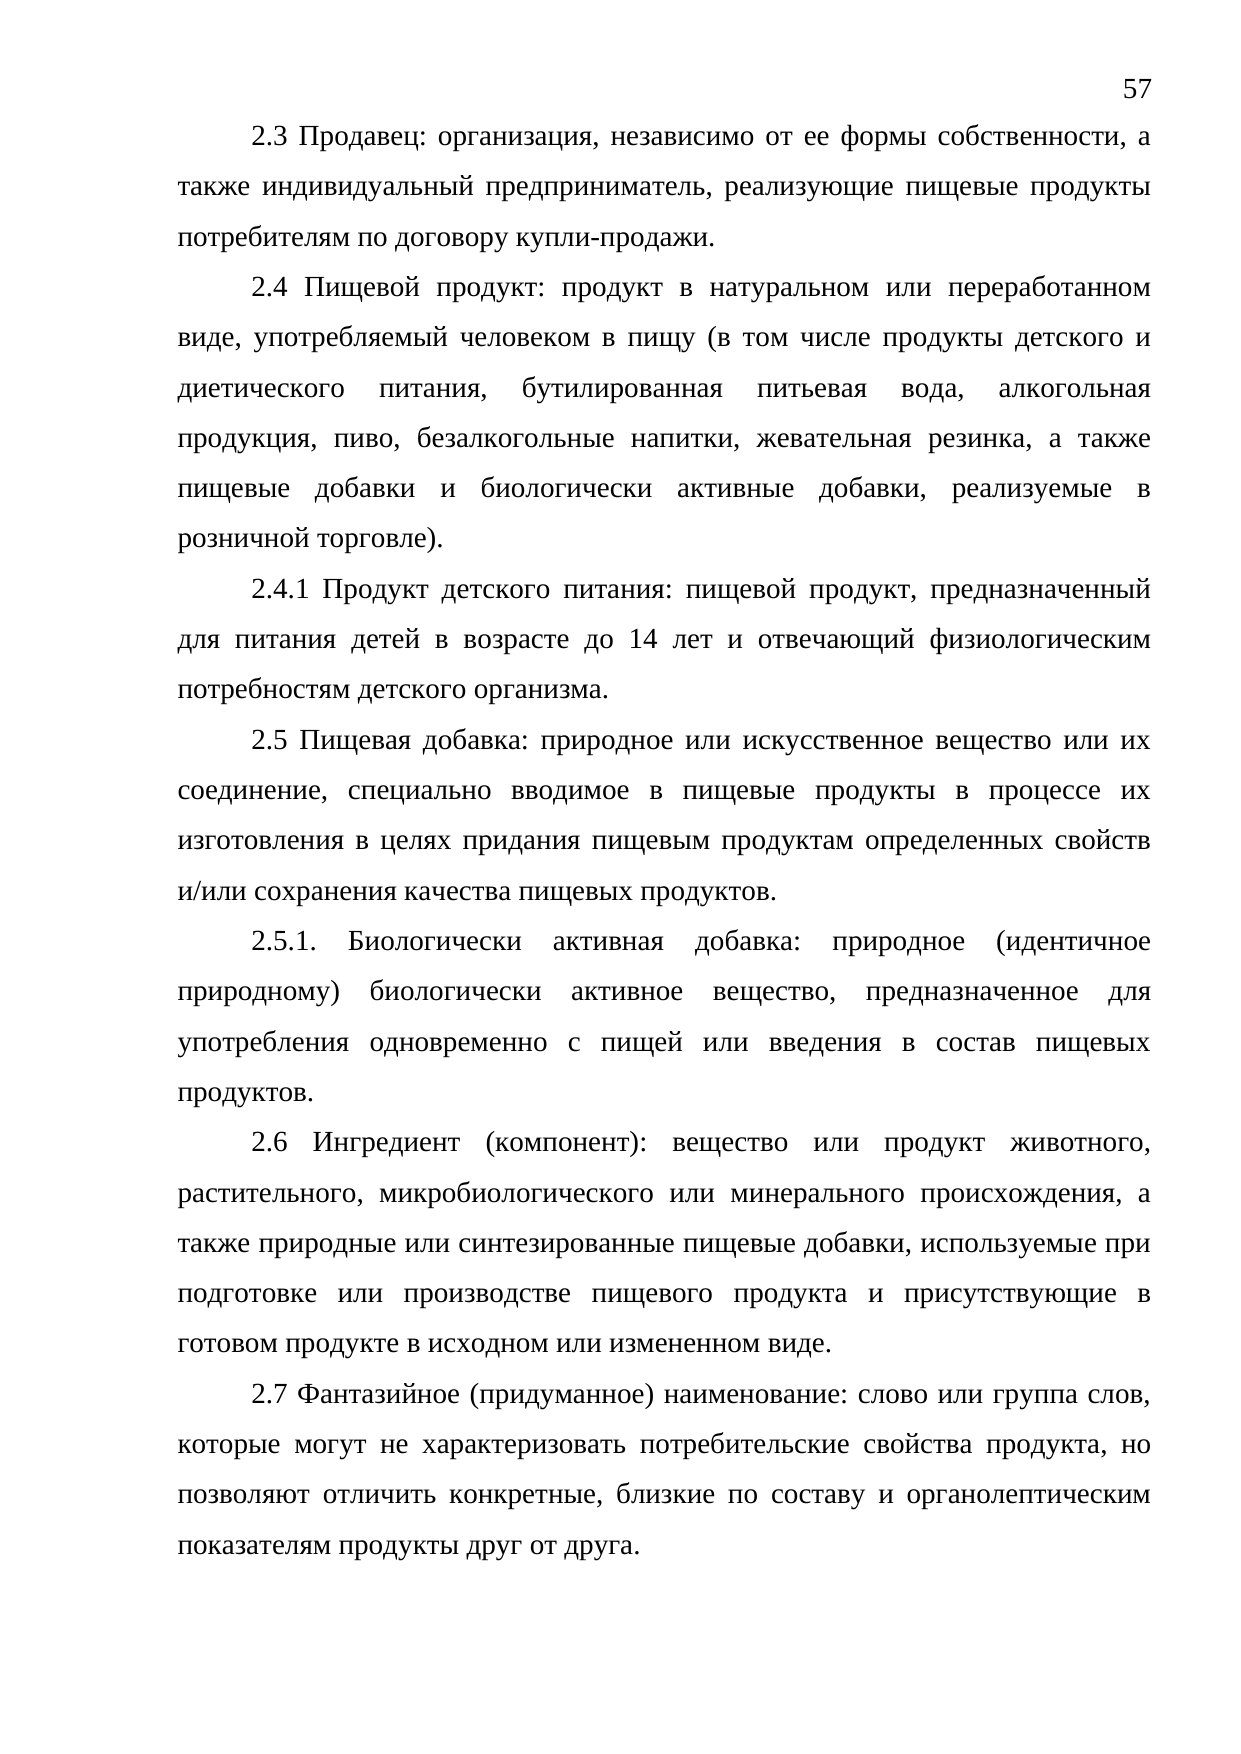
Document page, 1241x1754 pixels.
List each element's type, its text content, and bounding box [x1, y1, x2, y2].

text 2.6 Ингредиент (компонент): вещество или продукт животного, растительного, микробиологического или минерального происхождения, а также природные или синтезированные пищевые добавки, используемые при подготовке или производстве пищевого продукта и присутствующие в готовом продукте в исходном или измененном виде. [177, 1124, 1152, 1359]
text 2.5 Пищевая добавка: природное или искусственное вещество или их соединение, специально вводимое в пищевые продукты в процессе их изготовления в целях придания пищевым продуктам определенных свойств и/или сохранения качества пищевых продуктов. [177, 722, 1152, 906]
text 2.5.1. Биологически активная добавка: природное (идентичное природному) биологически активное вещество, предназначенное для употребления одновременно с пищей или введения в состав пищевых продуктов. [177, 923, 1152, 1108]
text 2.4 Пищевой продукт: продукт в натуральном или переработанном виде, употребляемый человеком в пищу (в том числе продукты детского и диетического питания, бутилированная питьевая вода, алкогольная продукция, пиво, безалкогольные напитки, жевательная резинка, а также пищевые добавки и биологически активные добавки, реализуемые в розничной торговле). [177, 269, 1152, 554]
text 2.4.1 Продукт детского питания: пищевой продукт, предназначенный для питания детей в возрасте до 14 лет и отвечающий физиологическим потребностям детского организма. [177, 571, 1152, 705]
text 2.7 Фантазийное (придуманное) наименование: слово или группа слов, которые могут не характеризовать потребительские свойства продукта, но позволяют отличить конкретные, близкие по составу и органолептическим показателям продукты друг от друга. [177, 1376, 1152, 1560]
text 2.3 Продавец: организация, независимо от ее формы собственности, а также индивидуальный предприниматель, реализующие пищевые продукты потребителям по договору купли-продажи. [177, 118, 1152, 252]
